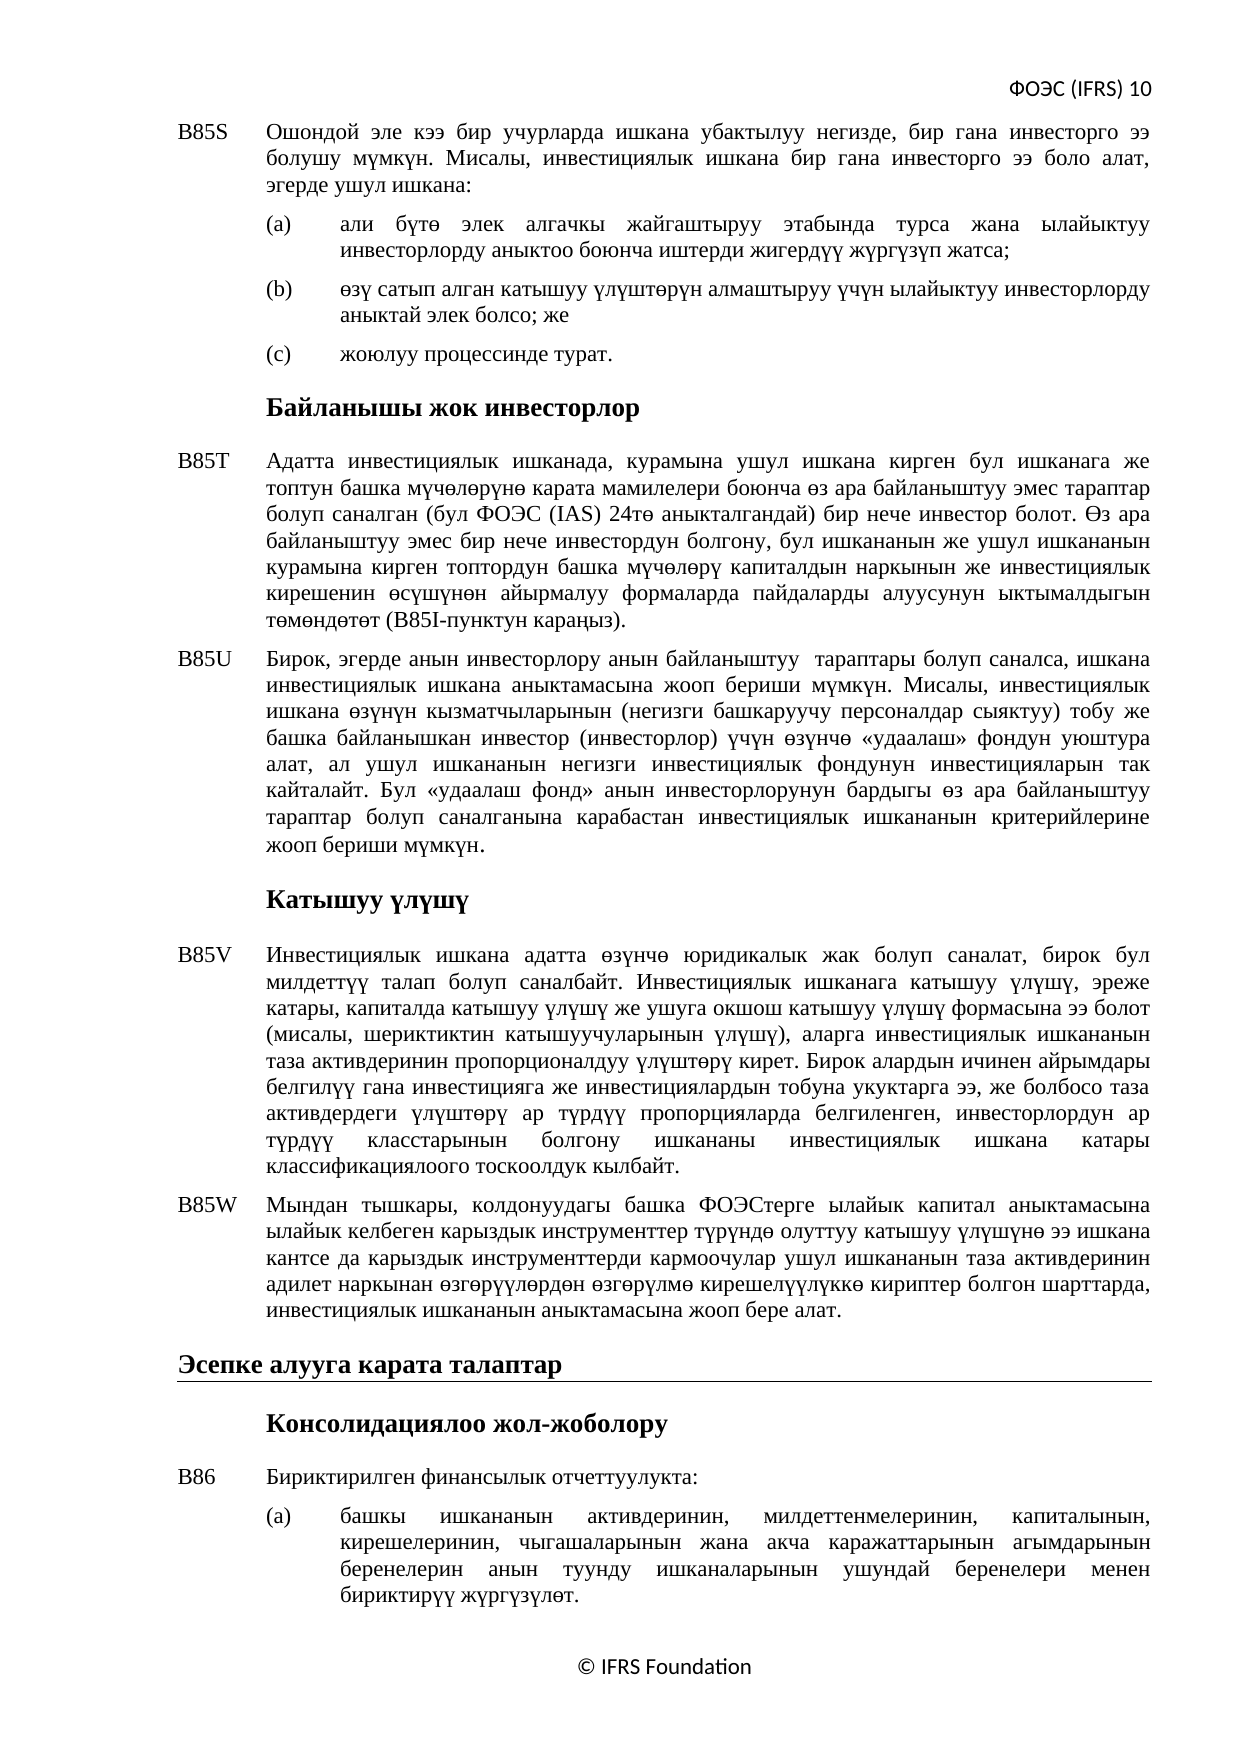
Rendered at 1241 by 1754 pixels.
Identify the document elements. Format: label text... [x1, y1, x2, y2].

text (a) башкы ишкананын активдеринин, милдеттенмелеринин, капиталынын, кирешелеринин, чыгашаларынын жана акча каражаттарынын агымдарынын беренелерин анын туунду ишканаларынын ушундай беренелери менен бириктирүү жүргүзүлөт. [266, 1502, 1152, 1607]
text B85V Инвестициялык ишкана адатта өзүнчө юридикалык жак болуп саналат, бирок бул милдеттүү талап болуп саналбайт. Инвестициялык ишканага катышуу үлүшү, эреже катары, капиталда катышуу үлүшү же ушуга окшош катышуу үлүшү формасына ээ болот (мисалы, шериктиктин катышуучуларынын үлүшү), аларга инвестициялык ишкананын таза активдеринин пропорционалдуу үлүштөрү кирет. Бирок алардын ичинен айрымдары белгилүү гана инвестицияга же инвестициялардын тобуна укуктарга ээ, же болбосо таза активдердеги үлүштөрү ар түрдүү пропорцияларда белгиленген, инвесторлордун ар түрдүү класстарынын болгону ишкананы инвестициялык ишкана катары классификациялоого тоскоолдук кылбайт. [177, 941, 1152, 1178]
text (b) өзү сатып алган катышуу үлүштөрүн алмаштыруу үчүн ылайыктуу инвесторлорду аныктай элек болсо; же [266, 275, 1152, 328]
text B86 Бириктирилген финансылык отчеттуулукта: [177, 1463, 1152, 1489]
text Эсепке алууга карата талаптар [177, 1348, 1152, 1381]
text B85T Адатта инвестициялык ишканада, курамына ушул ишкана кирген бул ишканага же топтун башка мүчөлөрүнө карата мамилелери боюнча өз ара байланыштуу эмес тараптар болуп саналган (бул ФОЭС (IAS) 24тө аныкталгандай) бир нече инвестор болот. Өз ара байланыштуу эмес бир нече инвестордун болгону, бул ишкананын же ушул ишкананын курамына кирген топтордун башка мүчөлөрү капиталдын наркынын же инвестициялык кирешенин өсүшүнөн айырмалуу формаларда пайдаларды алуусунун ыктымалдыгын төмөндөтөт (B85I-пунктун караңыз). [177, 448, 1152, 632]
text (c) жоюлуу процессинде турат. [266, 340, 1152, 366]
text Катышуу үлүшү [266, 883, 1152, 914]
text B85W Мындан тышкары, колдонуудагы башка ФОЭСтерге ылайык капитал аныктамасына ылайык келбеген карыздык инструменттер түрүндө олуттуу катышуу үлүшүнө ээ ишкана кантсе да карыздык инструменттерди кармоочулар ушул ишкананын таза активдеринин адилет наркынан өзгөрүүлөрдөн өзгөрүлмө кирешелүүлүккө кириптер болгон шарттарда, инвестициялык ишкананын аныктамасына жооп бере алат. [177, 1191, 1152, 1323]
text B85U Бирок, эгерде анын инвесторлору анын байланыштуу тараптары болуп саналса, ишкана инвестициялык ишкана аныктамасына жооп бериши мүмкүн. Мисалы, инвестициялык ишкана өзүнүн кызматчыларынын (негизги башкаруучу персоналдар сыяктуу) тобу же башка байланышкан инвестор (инвесторлор) үчүн өзүнчө «удаалаш» фондун уюштура алат, ал ушул ишкананын негизги инвестициялык фондунун инвестицияларын так кайталайт. Бул «удаалаш фонд» анын инвесторлорунун бардыгы өз ара байланыштуу тараптар болуп саналганына карабастан инвестициялык ишкананын критерийлерине жооп бериши мүмкүн. [177, 644, 1152, 858]
text Консолидациялоо жол-жоболору [266, 1407, 1152, 1438]
text Байланышы жок инвесторлор [266, 391, 1152, 423]
text (a) али бүтө элек алгачкы жайгаштыруу этабында турса жана ылайыктуу инвесторлорду аныктоо боюнча иштерди жигердүү жүргүзүп жатса; [266, 210, 1152, 262]
text B85S Ошондой эле кээ бир учурларда ишкана убактылуу негизде, бир гана инвесторго ээ болушу мүмкүн. Мисалы, инвестициялык ишкана бир гана инвесторго ээ боло алат, эгерде ушул ишкана: [177, 118, 1152, 197]
